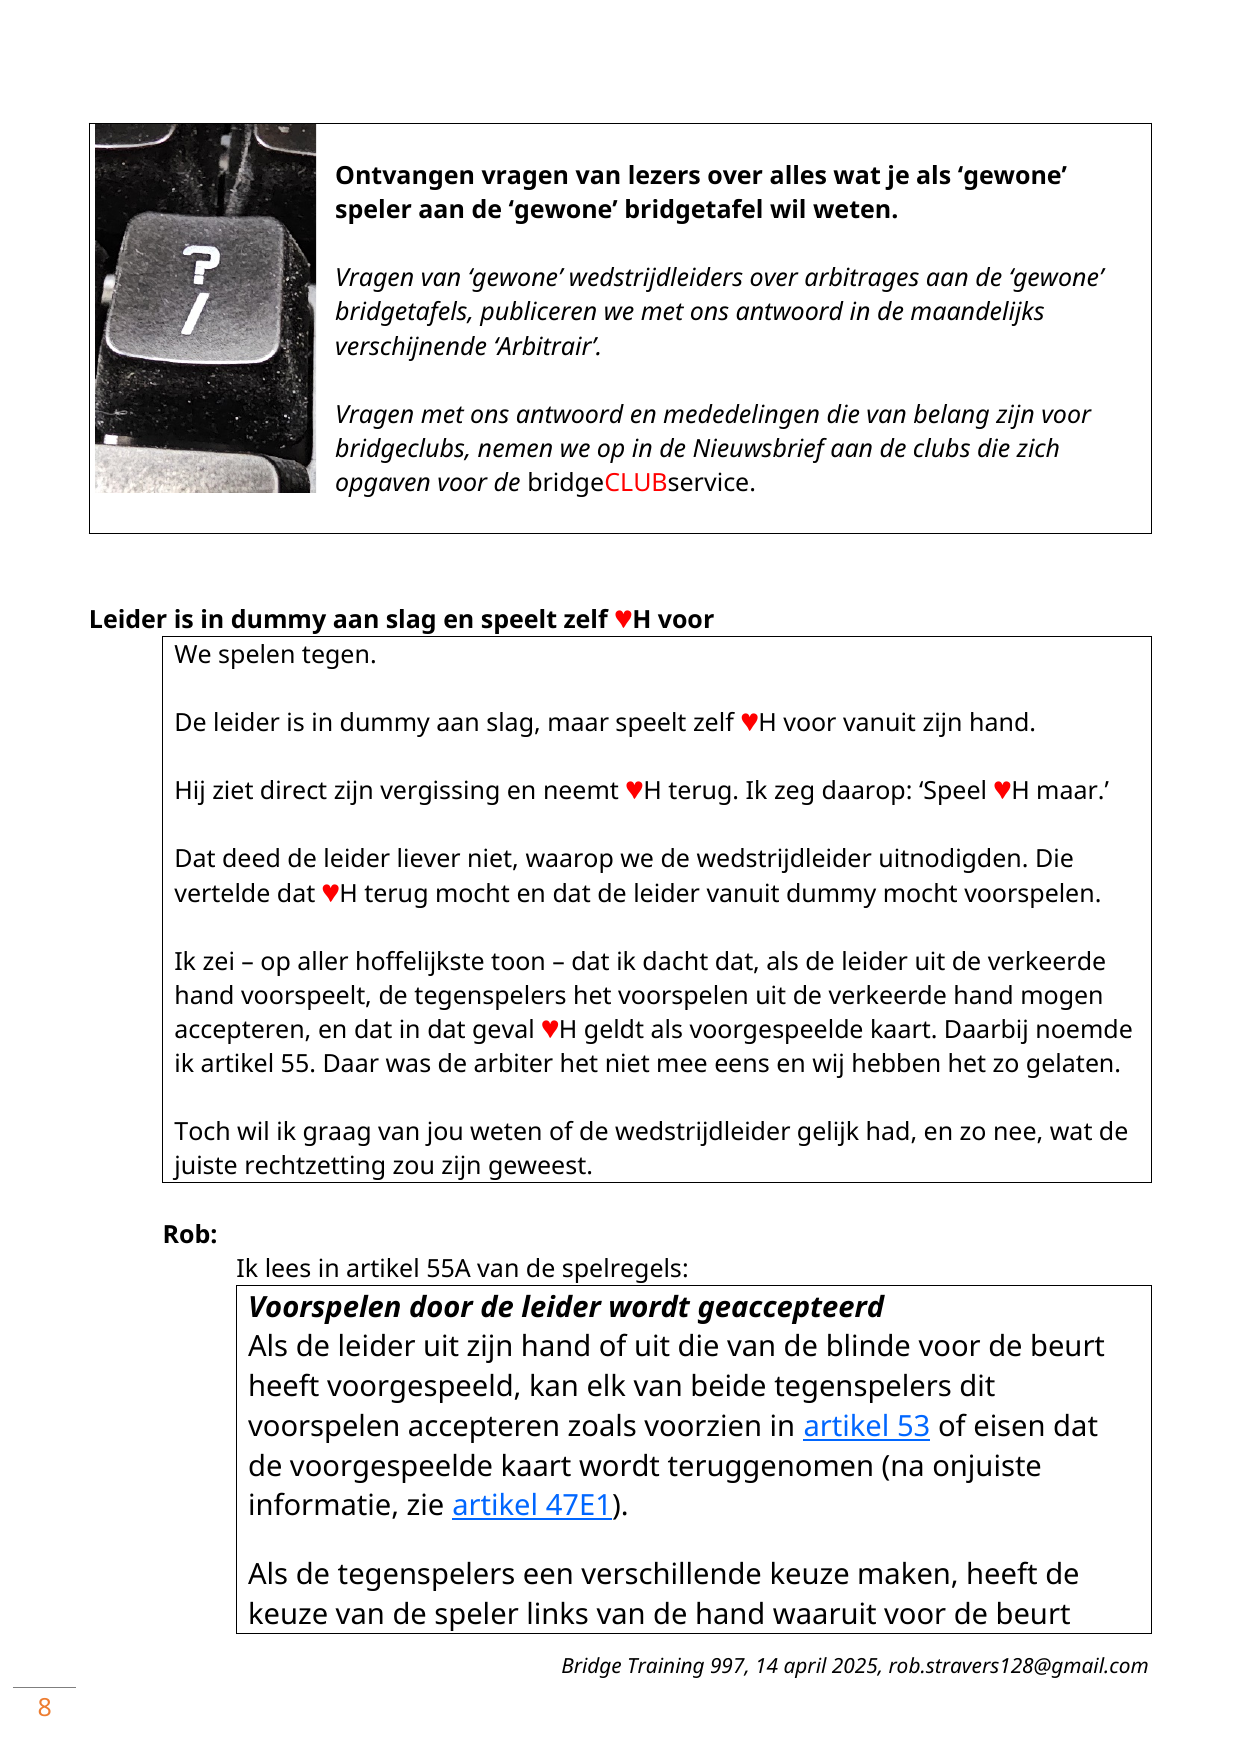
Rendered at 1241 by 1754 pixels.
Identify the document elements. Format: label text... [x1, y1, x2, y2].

text Leider is in dummy aan slag en speelt zelf H voor [89, 602, 1152, 636]
table_header We spelen tegen. De leider is in dummy aan slag, maar speelt zelf H voor vanuit zijn hand. Hij ziet direct zijn vergissing en neemt H terug. Ik zeg daarop: ‘Speel H maar.’ Dat deed de leider liever niet, waarop we de wedstrijdleider uitnodigden. Die vertelde dat H terug mocht en dat de leider vanuit dummy mocht voorspelen. Ik zei – op aller hoffelijkste toon – dat ik dacht dat, als de leider uit de verkeerde hand voorspeelt, de tegenspelers het voorspelen uit de verkeerde hand mogen accepteren, en dat in dat geval H geldt als voorgespeelde kaart. Daarbij noemde ik artikel 55. Daar was de arbiter het niet mee eens en wij hebben het zo gelaten. Toch wil ik graag van jou weten of de wedstrijdleider gelijk had, en zo nee, wat de juiste rechtzetting zou zijn geweest. [163, 637, 1151, 1182]
text Ik lees in artikel 55A van de spelregels: [236, 1251, 1152, 1285]
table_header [237, 1286, 1151, 1633]
text Rob: [162, 1217, 1152, 1251]
table_header Ontvangen vragen van lezers over alles wat je als ‘gewone’ speler aan de ‘gewone’ bridgetafel wil weten. Vragen van ‘gewone’ wedstrijdleiders over arbitrages aan de ‘gewone’ bridgetafels, publiceren we met ons antwoord in de maandelijks verschijnende ‘Arbitrair’. Vragen met ons antwoord en mededelingen die van belang zijn voor bridgeclubs, nemen we op in de Nieuwsbrief aan de clubs die zich opgaven voor de bridgeCLUBservice. [90, 124, 1151, 532]
picture [95, 124, 317, 493]
